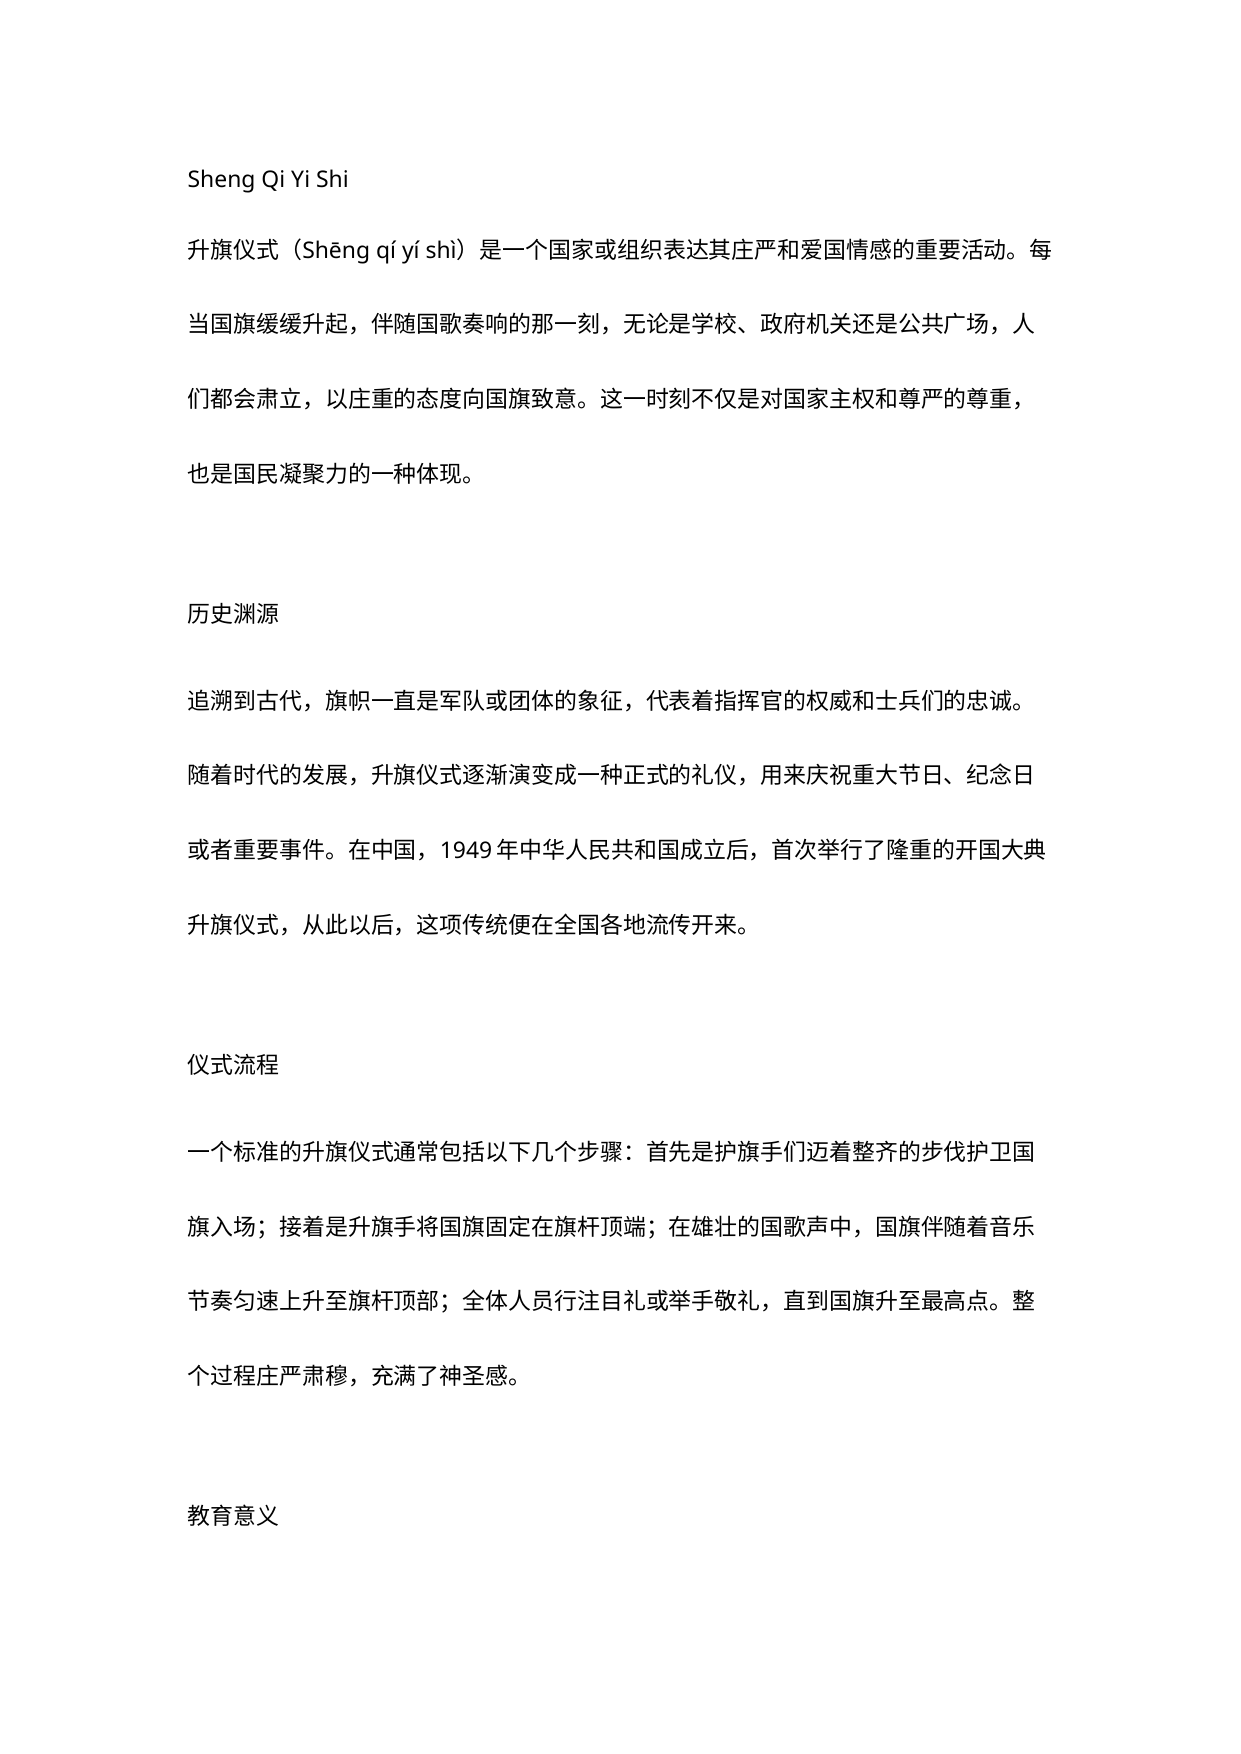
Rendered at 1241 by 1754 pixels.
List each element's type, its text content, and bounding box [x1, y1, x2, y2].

text 升旗仪式（Shēng qí yí shì）是一个国家或组织表达其庄严和爱国情感的重要活动。每当国旗缓缓升起，伴随国歌奏响的那一刻，无论是学校、政府机关还是公共广场，人们都会肃立，以庄重的态度向国旗致意。这一时刻不仅是对国家主权和尊严的尊重，也是国民凝聚力的一种体现。 [187, 216, 1053, 505]
text 历史渊源 [187, 580, 1053, 645]
text 仪式流程 [187, 1031, 1053, 1096]
text 一个标准的升旗仪式通常包括以下几个步骤：首先是护旗手们迈着整齐的步伐护卫国旗入场；接着是升旗手将国旗固定在旗杆顶端；在雄壮的国歌声中，国旗伴随着音乐节奏匀速上升至旗杆顶部；全体人员行注目礼或举手敬礼，直到国旗升至最高点。整个过程庄严肃穆，充满了神圣感。 [187, 1118, 1053, 1407]
text Sheng Qi Yi Shi [187, 162, 1053, 194]
text 教育意义 [187, 1482, 1053, 1547]
text 追溯到古代，旗帜一直是军队或团体的象征，代表着指挥官的权威和士兵们的忠诚。随着时代的发展，升旗仪式逐渐演变成一种正式的礼仪，用来庆祝重大节日、纪念日或者重要事件。在中国，1949年中华人民共和国成立后，首次举行了隆重的开国大典升旗仪式，从此以后，这项传统便在全国各地流传开来。 [187, 667, 1053, 956]
